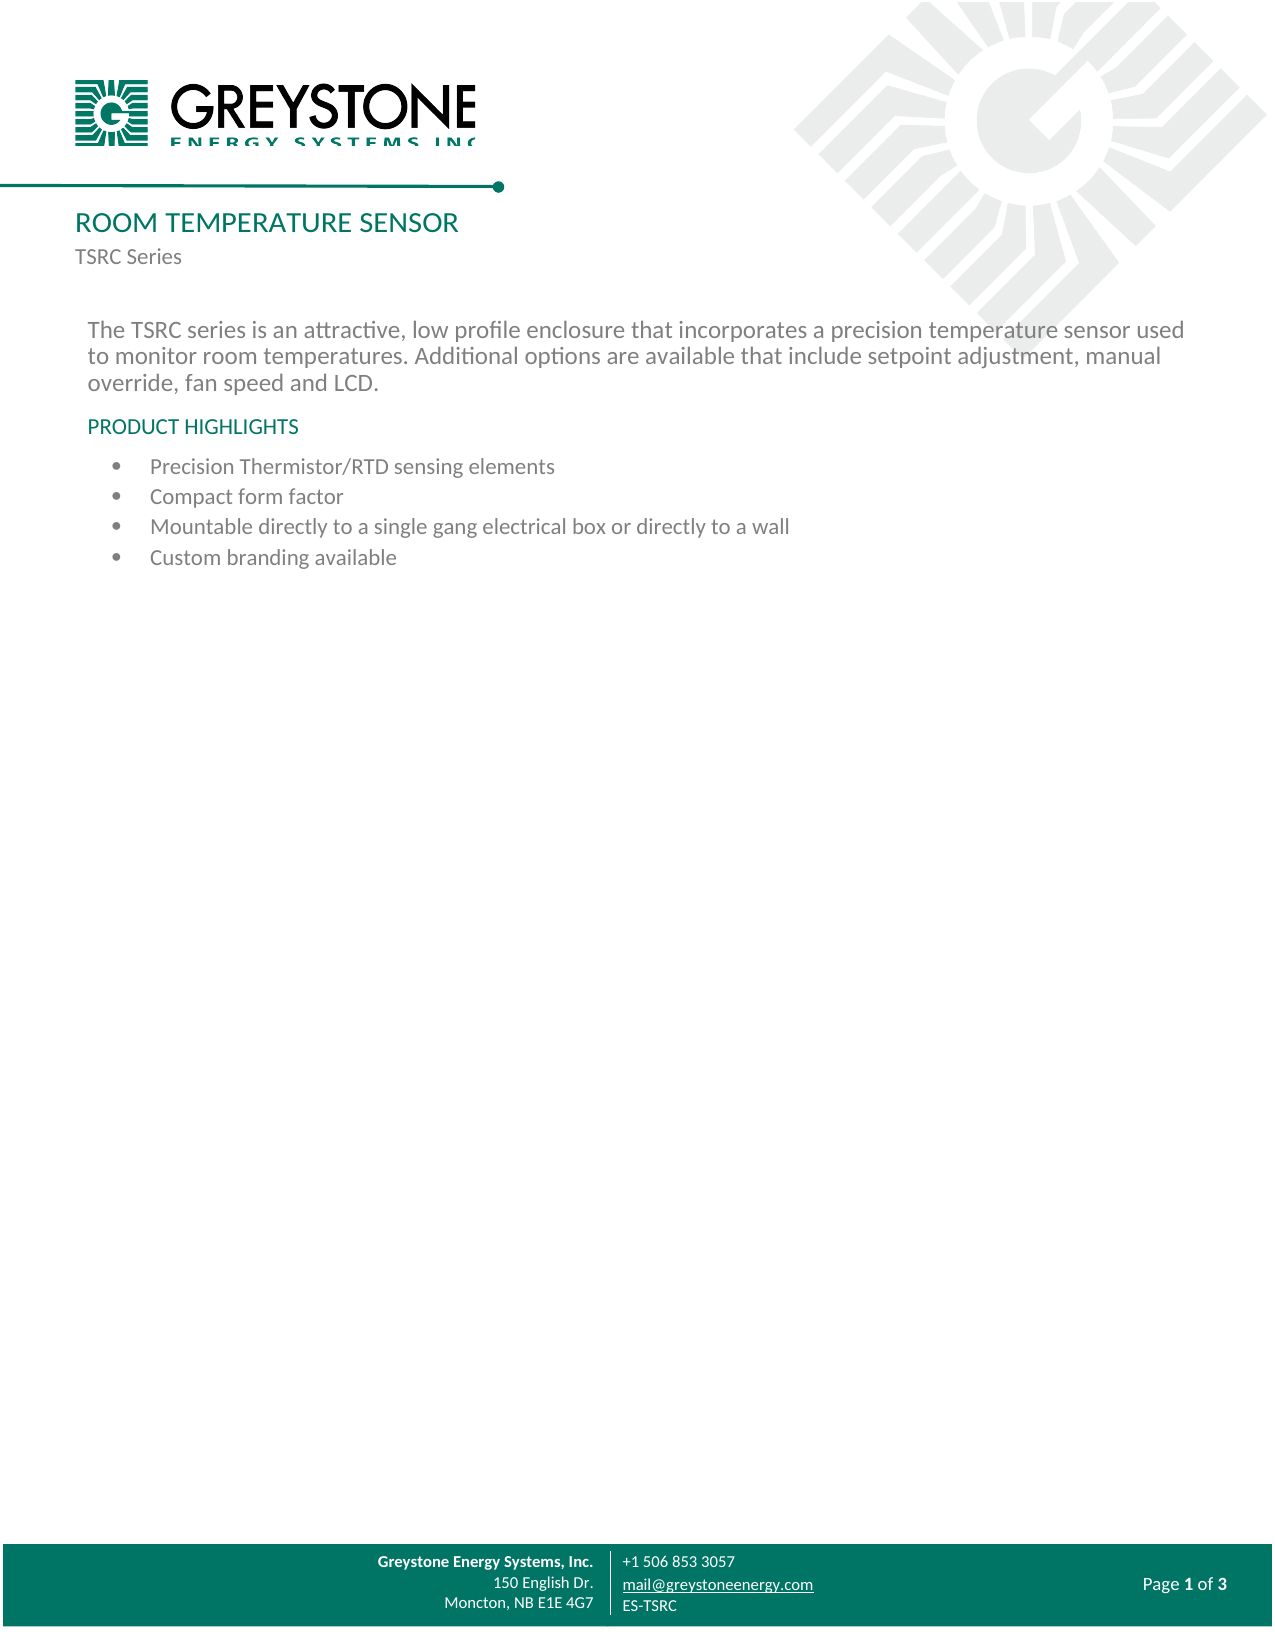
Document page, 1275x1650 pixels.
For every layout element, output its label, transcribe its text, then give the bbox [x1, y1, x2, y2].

text PRODUCT HIGHLIGHTS [87, 413, 1200, 439]
text TSRC Series [75, 242, 1200, 270]
list Precision Thermistor/RTD sensing elements [112, 452, 1200, 480]
list Mountable directly to a single gang electrical box or directly to a wall [112, 512, 1200, 541]
list Custom branding available [112, 543, 1200, 571]
text The TSRC series is an attractive, low profile enclosure that incorporates a precision temperature sensor used to monitor room temperatures. Additional options are available that include setpoint adjustment, manual override, fan speed and LCD. [87, 317, 1200, 397]
picture [784, 2, 1273, 370]
picture [75, 80, 475, 146]
text ROOM TEMPERATURE SENSOR [75, 204, 1200, 239]
list Compact form factor [112, 482, 1200, 510]
